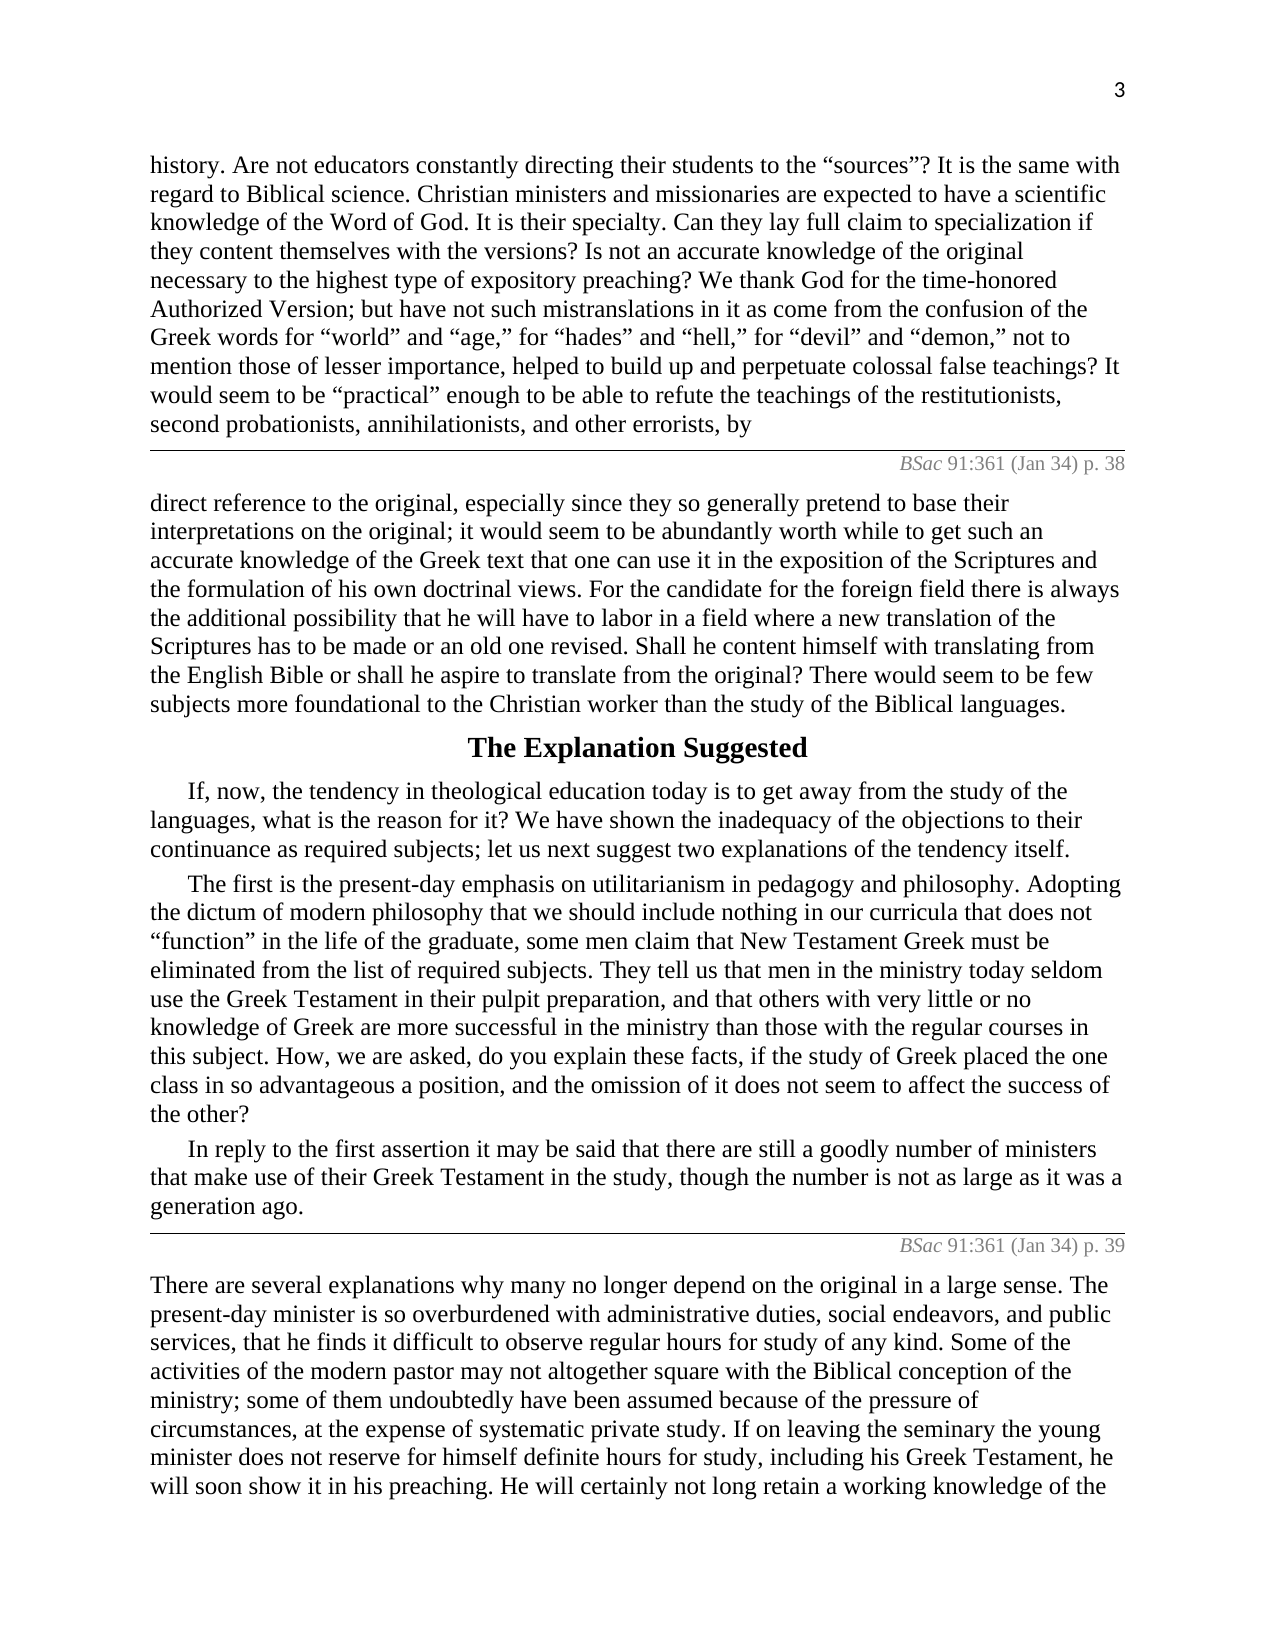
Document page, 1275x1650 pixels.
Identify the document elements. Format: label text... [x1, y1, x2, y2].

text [150, 150, 1125, 437]
text The first is the present-day emphasis on utilitarianism in pedagogy and philosophy. Adopting the dictum of modern philosophy that we should include nothing in our curricula that does not “function” in the life of the graduate, some men claim that New Testament Greek must be eliminated from the list of required subjects. They tell us that men in the ministry today seldom use the Greek Testament in their pulpit preparation, and that others with very little or no knowledge of Greek are more successful in the ministry than those with the regular courses in this subject. How, we are asked, do you explain these facts, if the study of Greek placed the one class in so advantageous a position, and the omission of it does not seem to affect the success of the other? [150, 869, 1125, 1127]
text The Explanation Suggested [187, 730, 1087, 764]
text direct reference to the original, especially since they so generally pretend to base their interpretations on the original; it would seem to be abundantly worth while to get such an accurate knowledge of the Greek text that one can use it in the exposition of the Scriptures and the formulation of his own doctrinal views. For the candidate for the foreign field there is always the additional possibility that he will have to labor in a field where a new translation of the Scriptures has to be made or an old one revised. Shall he content himself with translating from the English Bible or shall he aspire to translate from the original? There would seem to be few subjects more foundational to the Christian worker than the study of the Biblical languages. [150, 488, 1125, 718]
text BSac 91:361 (Jan 34) p. 39 [150, 1234, 1125, 1257]
text In reply to the first assertion it may be said that there are still a goodly number of ministers that make use of their Greek Testament in the study, though the number is not as large as it was a generation ago. [150, 1134, 1125, 1220]
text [150, 1270, 1125, 1500]
text BSac 91:361 (Jan 34) p. 38 [150, 451, 1125, 475]
text If, now, the tendency in theological education today is to get away from the study of the languages, what is the reason for it? We have shown the inadequacy of the objections to their continuance as required subjects; let us next suggest two explanations of the tendency itself. [150, 776, 1125, 862]
